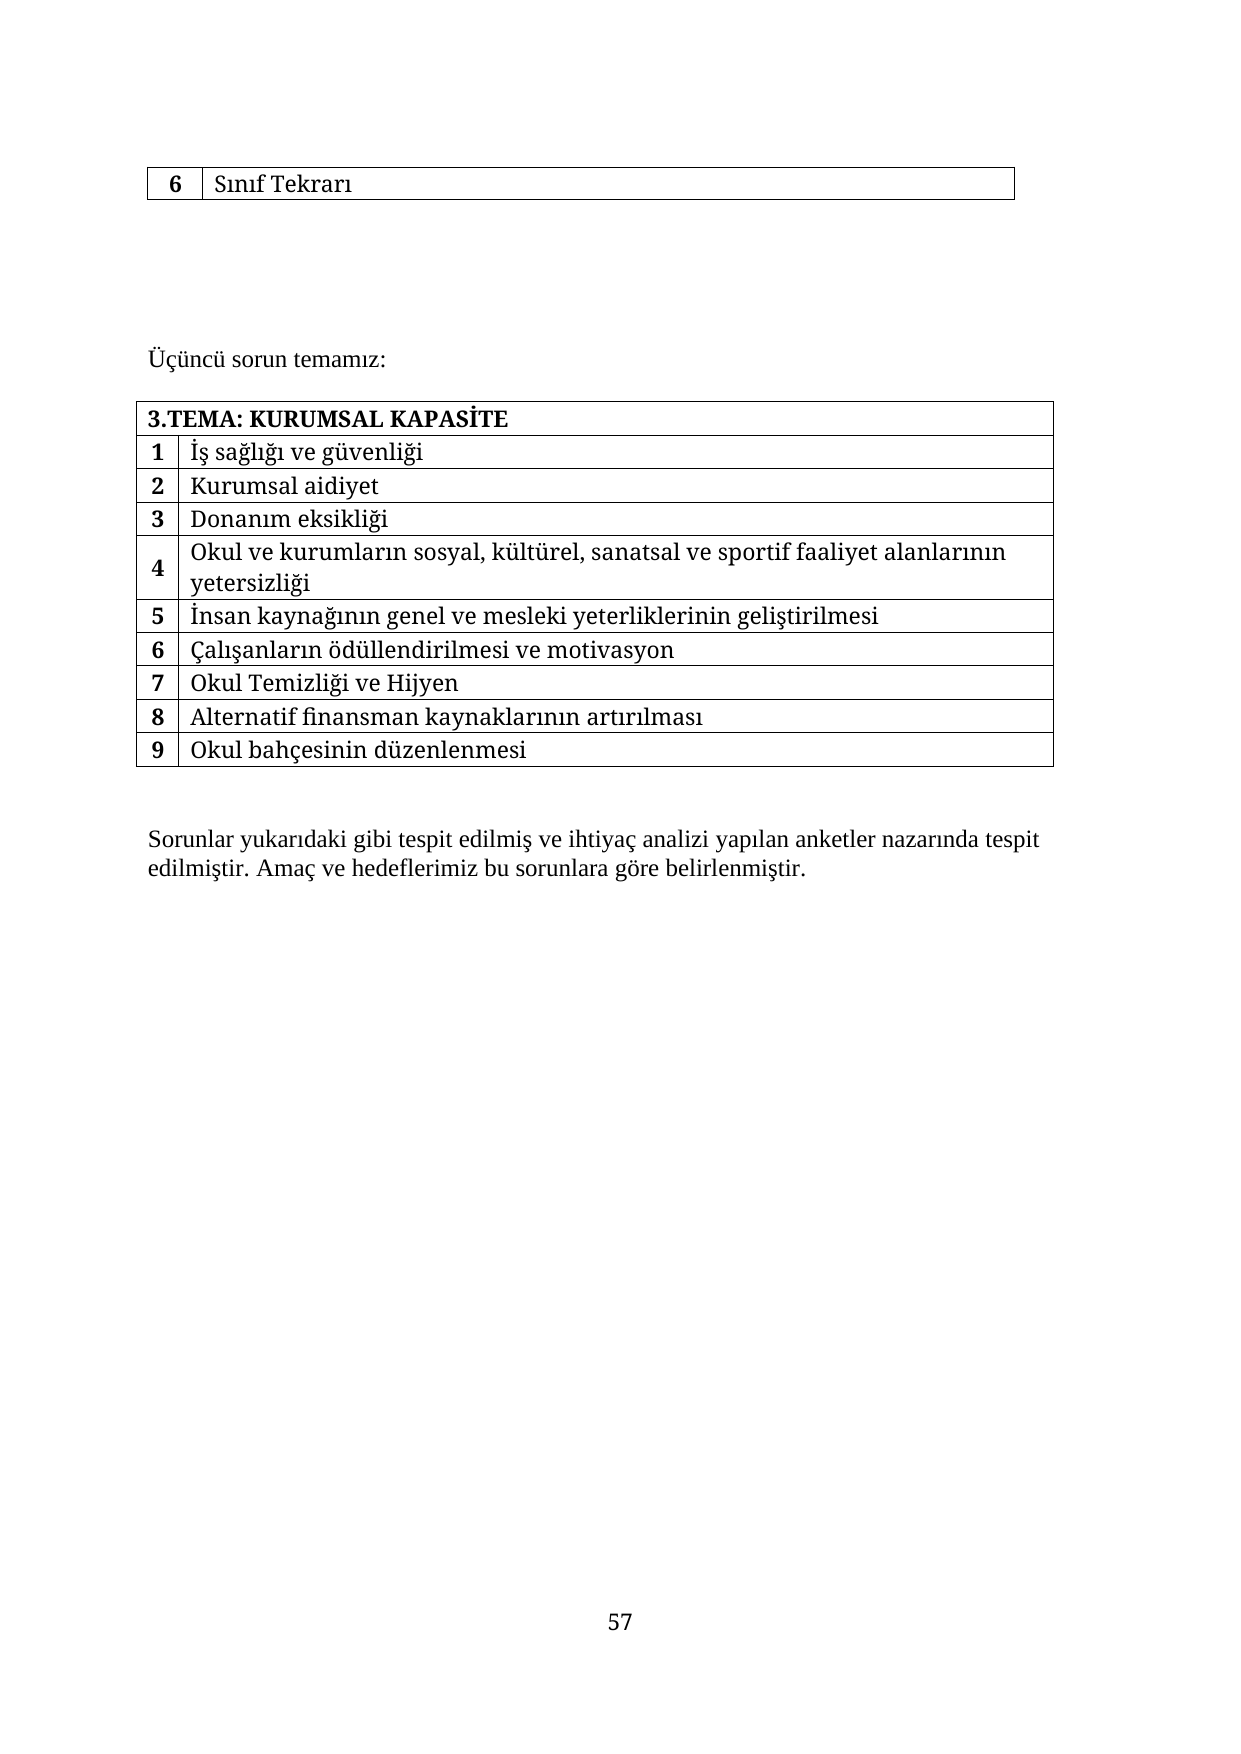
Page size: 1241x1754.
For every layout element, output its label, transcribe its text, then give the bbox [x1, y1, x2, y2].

table_cell 4 [137, 536, 178, 598]
table_cell 9 [137, 733, 178, 766]
table_cell Çalışanların ödüllendirilmesi ve motivasyon [179, 633, 1053, 665]
table_cell 6 [137, 633, 178, 665]
table_cell Donanım eksikliği [179, 503, 1053, 535]
table_cell 7 [137, 666, 178, 699]
table_cell 6 [148, 168, 202, 199]
table_cell Okul Temizliği ve Hijyen [179, 666, 1053, 699]
text Sorunlar yukarıdaki gibi tespit edilmiş ve ihtiyaç analizi yapılan anketler nazarında tespit edilmiştir. Amaç ve hedeflerimiz bu sorunlara göre belirlenmiştir. [148, 824, 1092, 882]
table_cell Okul bahçesinin düzenlenmesi [179, 733, 1053, 766]
table_cell 2 [137, 469, 178, 502]
text Üçüncü sorun temamız: [148, 344, 1092, 372]
table_cell Alternatif finansman kaynaklarının artırılması [179, 700, 1053, 732]
table_cell İnsan kaynağının genel ve mesleki yeterliklerinin geliştirilmesi [179, 600, 1053, 632]
table_cell 8 [137, 700, 178, 732]
table_cell 3 [137, 503, 178, 535]
table_cell İş sağlığı ve güvenliği [179, 436, 1053, 468]
table_cell 1 [137, 436, 178, 468]
table_cell 5 [137, 600, 178, 632]
table_cell Okul ve kurumların sosyal, kültürel, sanatsal ve sportif faaliyet alanlarının yetersizliği [179, 536, 1053, 598]
table_header 3.TEMA: KURUMSAL KAPASİTE [137, 402, 1053, 435]
table_cell Kurumsal aidiyet [179, 469, 1053, 502]
table_cell Sınıf Tekrarı [203, 168, 1014, 199]
